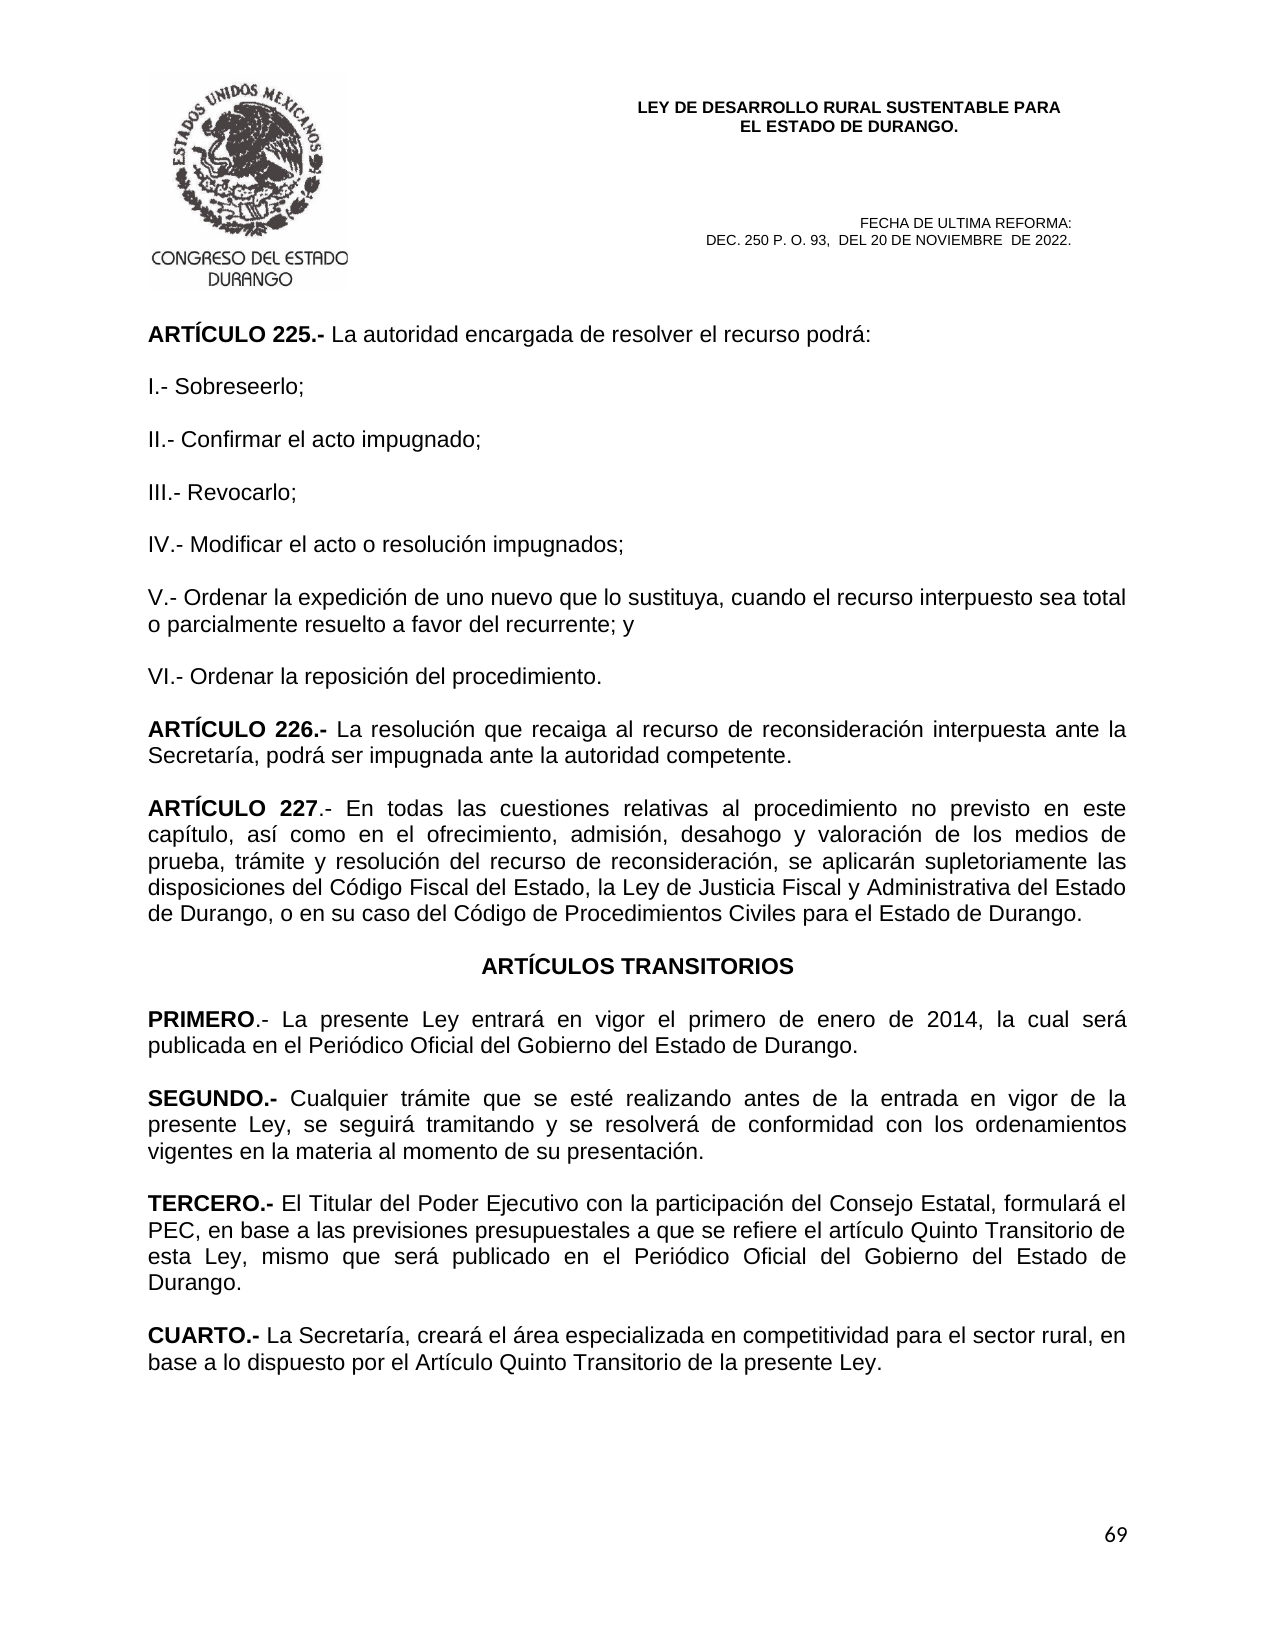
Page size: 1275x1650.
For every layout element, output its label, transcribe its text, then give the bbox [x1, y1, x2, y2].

text SEGUNDO.- Cualquier trámite que se esté realizando antes de la entrada en vigor de la presente Ley, se seguirá tramitando y se resolverá de conformidad con los ordenamientos vigentes en la materia al momento de su presentación. [148, 1085, 1127, 1164]
text II.- Confirmar el acto impugnado; [148, 426, 1127, 452]
text ARTÍCULO 227.- En todas las cuestiones relativas al procedimiento no previsto en este capítulo, así como en el ofrecimiento, admisión, desahogo y valoración de los medios de prueba, trámite y resolución del recurso de reconsideración, se aplicarán supletoriamente las disposiciones del Código Fiscal del Estado, la Ley de Justicia Fiscal y Administrativa del Estado de Durango, o en su caso del Código de Procedimientos Civiles para el Estado de Durango. [148, 795, 1127, 927]
text IV.- Modificar el acto o resolución impugnados; [148, 531, 1127, 558]
text CUARTO.- La Secretaría, creará el área especializada en competitividad para el sector rural, en base a lo dispuesto por el Artículo Quinto Transitorio de la presente Ley. [148, 1322, 1127, 1375]
text V.- Ordenar la expedición de uno nuevo que lo sustituya, cuando el recurso interpuesto sea total o parcialmente resuelto a favor del recurrente; y [148, 584, 1127, 637]
text PRIMERO.- La presente Ley entrará en vigor el primero de enero de 2014, la cual será publicada en el Periódico Oficial del Gobierno del Estado de Durango. [148, 1006, 1127, 1058]
text III.- Revocarlo; [148, 479, 1127, 505]
text ARTÍCULO 226.- La resolución que recaiga al recurso de reconsideración interpuesta ante la Secretaría, podrá ser impugnada ante la autoridad competente. [148, 716, 1127, 769]
text VI.- Ordenar la reposición del procedimiento. [148, 663, 1127, 689]
text ARTÍCULOS TRANSITORIOS [148, 953, 1127, 979]
text TERCERO.- El Titular del Poder Ejecutivo con la participación del Consejo Estatal, formulará el PEC, en base a las previsiones presupuestales a que se refiere el artículo Quinto Transitorio de esta Ley, mismo que será publicado en el Periódico Oficial del Gobierno del Estado de Durango. [148, 1190, 1127, 1296]
text ARTÍCULO 225.- La autoridad encargada de resolver el recurso podrá: [148, 321, 1127, 347]
text I.- Sobreseerlo; [148, 373, 1127, 400]
picture [147, 73, 348, 290]
